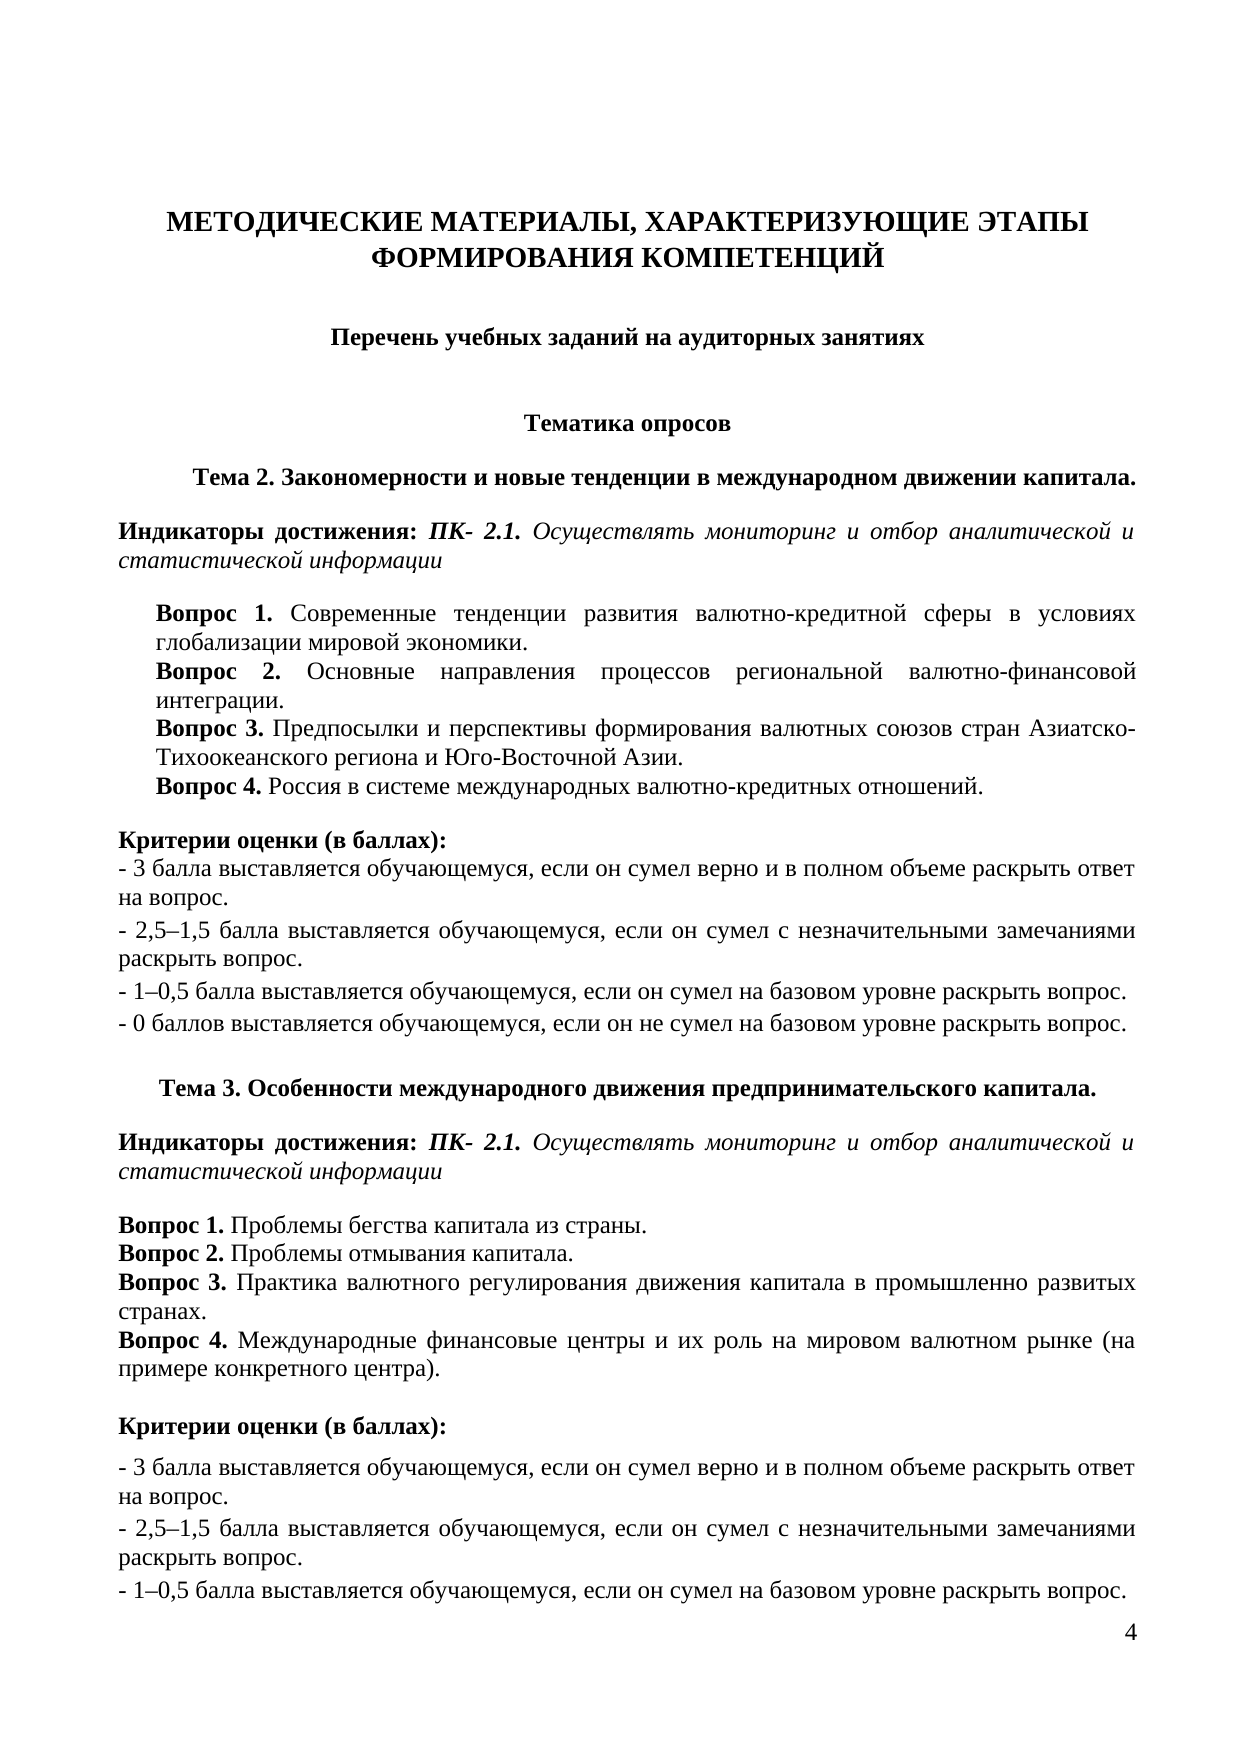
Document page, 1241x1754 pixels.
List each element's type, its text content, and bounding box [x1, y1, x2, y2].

text Вопрос 4. Международные финансовые центры и их роль на мировом валютном рынке (на примере конкретного центра). [118, 1325, 1137, 1382]
text Тема 2. Закономерности и новые тенденции в международном движении капитала. [192, 462, 1137, 491]
text Перечень учебных заданий на аудиторных занятиях [118, 322, 1137, 351]
text Вопрос 2. Проблемы отмывания капитала. [118, 1238, 1137, 1267]
text Индикаторы достижения: ПК- 2.1. Осуществлять мониторинг и отбор аналитической и статистической информации [118, 1127, 1137, 1185]
text - 2,5–1,5 балла выставляется обучающемуся, если он сумел с незначительными замечаниями раскрыть вопрос. [118, 1513, 1137, 1571]
text - 3 балла выставляется обучающемуся, если он сумел верно и в полном объеме раскрыть ответ на вопрос. [118, 1452, 1137, 1510]
text Вопрос 3. Практика валютного регулирования движения капитала в промышленно развитых странах. [118, 1267, 1137, 1325]
text Критерии оценки (в баллах): [118, 825, 1137, 853]
text - 3 балла выставляется обучающемуся, если он сумел верно и в полном объеме раскрыть ответ на вопрос. [118, 853, 1137, 911]
text Вопрос 4. Россия в системе международных валютно-кредитных отношений. [156, 771, 1137, 800]
text Вопрос 2. Основные направления процессов региональной валютно-финансовой интеграции. [156, 656, 1137, 713]
text Вопрос 3. Предпосылки и перспективы формирования валютных союзов стран Азиатско-Тихоокеанского региона и Юго-Восточной Азии. [156, 713, 1137, 771]
text - 0 баллов выставляется обучающемуся, если он не сумел на базовом уровне раскрыть вопрос. [118, 1008, 1137, 1037]
text - 1–0,5 балла выставляется обучающемуся, если он сумел на базовом уровне раскрыть вопрос. [118, 976, 1137, 1005]
text Индикаторы достижения: ПК- 2.1. Осуществлять мониторинг и отбор аналитической и статистической информации [118, 516, 1137, 573]
text - 2,5–1,5 балла выставляется обучающемуся, если он сумел с незначительными замечаниями раскрыть вопрос. [118, 915, 1137, 972]
text Тематика опросов [118, 408, 1137, 437]
text Вопрос 1. Проблемы бегства капитала из страны. [118, 1210, 1137, 1238]
text Вопрос 1. Современные тенденции развития валютно-кредитной сферы в условиях глобализации мировой экономики. [156, 598, 1137, 656]
text Критерии оценки (в баллах): [118, 1411, 1137, 1440]
text - 1–0,5 балла выставляется обучающемуся, если он сумел на базовом уровне раскрыть вопрос. [118, 1575, 1137, 1603]
list Методические материалы, характеризующие этапы формирования компетенций [118, 204, 1137, 274]
text Тема 3. Особенности международного движения предпринимательского капитала. [118, 1073, 1137, 1102]
